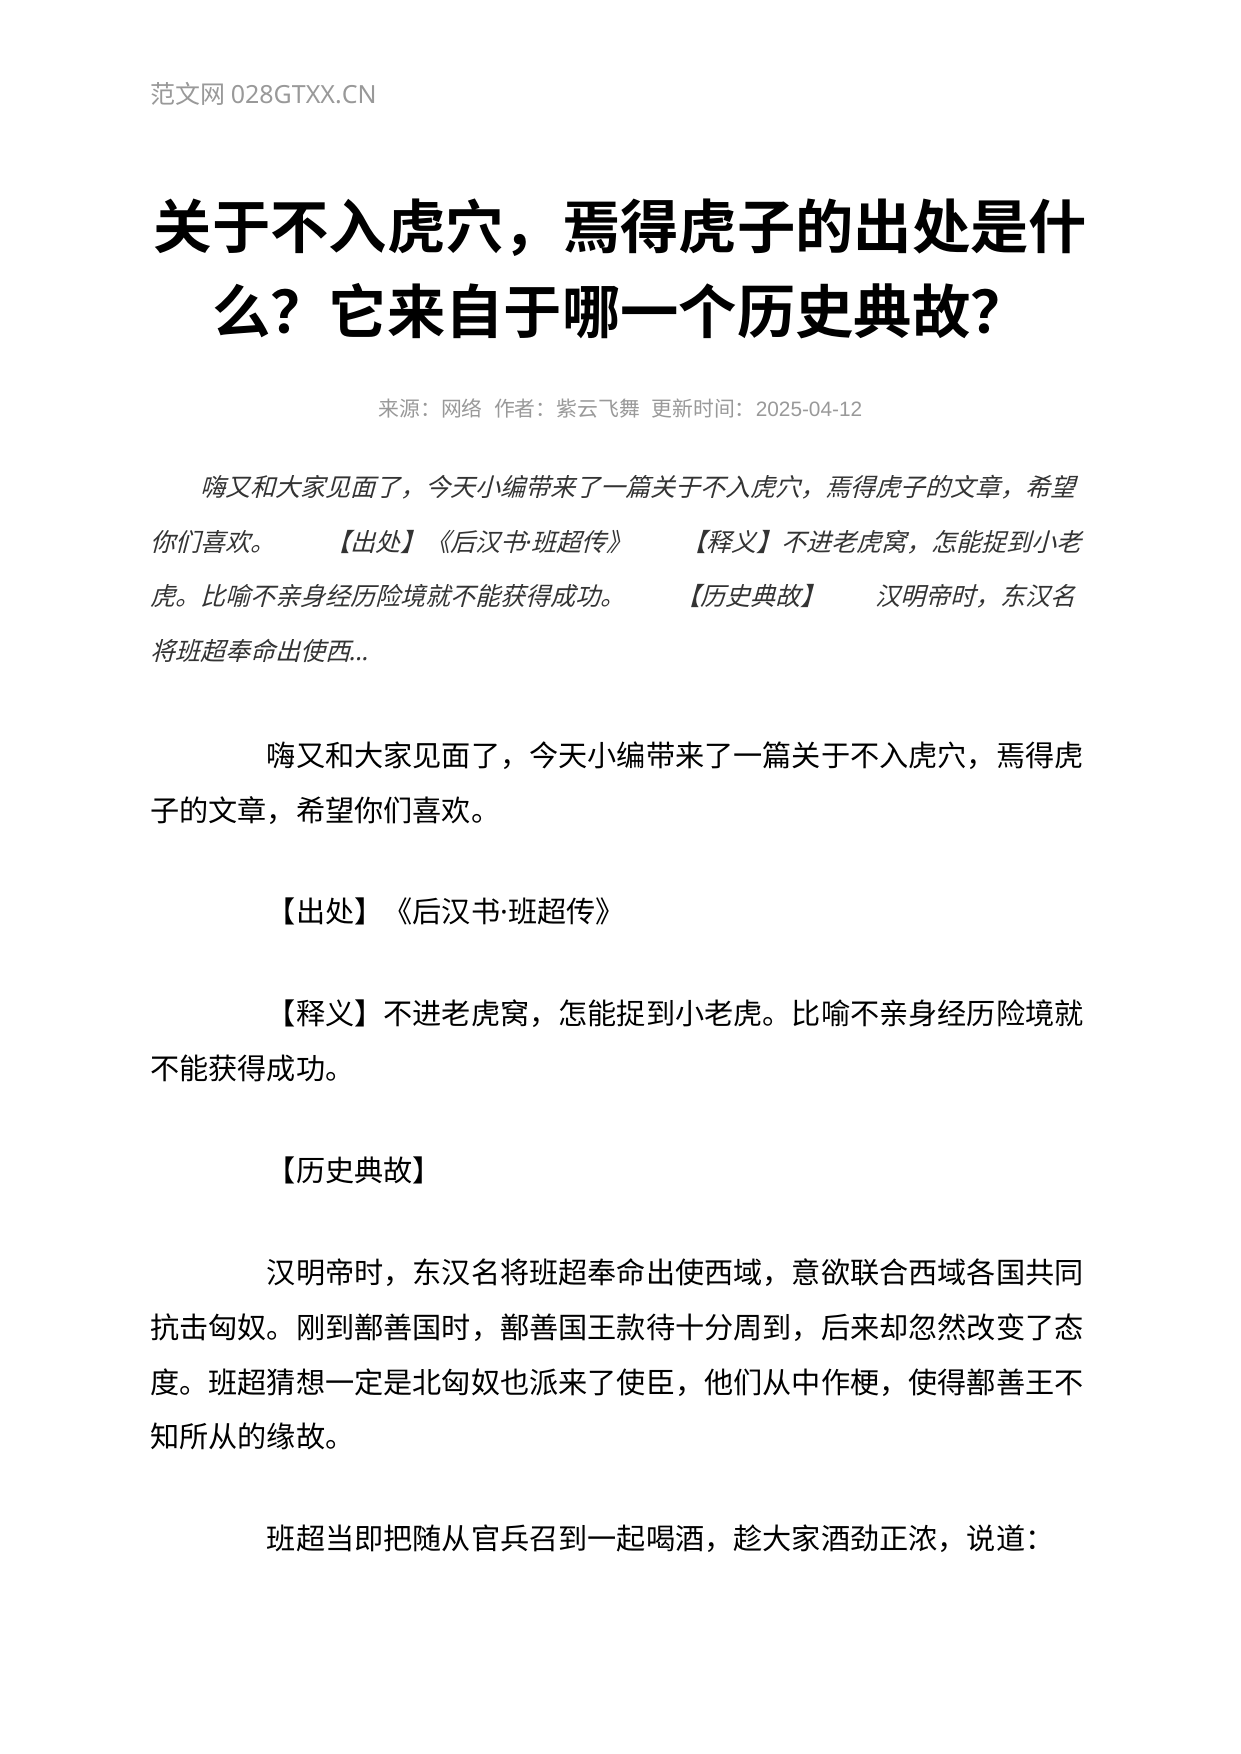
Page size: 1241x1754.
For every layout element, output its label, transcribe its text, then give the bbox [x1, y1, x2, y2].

text 【出处】《后汉书·班超传》 [150, 889, 1090, 931]
text 嗨又和大家见面了，今天小编带来了一篇关于不入虎穴，焉得虎子的文章，希望你们喜欢。 [150, 732, 1090, 829]
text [150, 1516, 1090, 1558]
text 汉明帝时，东汉名将班超奉命出使西域，意欲联合西域各国共同抗击匈奴。刚到鄯善国时，鄯善国王款待十分周到，后来却忽然改变了态度。班超猜想一定是北匈奴也派来了使臣，他们从中作梗，使得鄯善王不知所从的缘故。 [150, 1249, 1090, 1456]
text 【释义】不进老虎窝，怎能捉到小老虎。比喻不亲身经历险境就不能获得成功。 [150, 991, 1090, 1088]
text 【历史典故】 [150, 1148, 1090, 1190]
text 嗨又和大家见面了，今天小编带来了一篇关于不入虎穴，焉得虎子的文章，希望你们喜欢。 【出处】《后汉书·班超传》 【释义】不进老虎窝，怎能捉到小老虎。比喻不亲身经历险境就不能获得成功。 【历史典故】 汉明帝时，东汉名将班超奉命出使西... [150, 468, 1090, 667]
text 来源：网络 作者：紫云飞舞 更新时间：2025-04-12 [150, 397, 1090, 421]
subtitle 关于不入虎穴，焉得虎子的出处是什么？它来自于哪一个历史典故？ [150, 181, 1090, 350]
